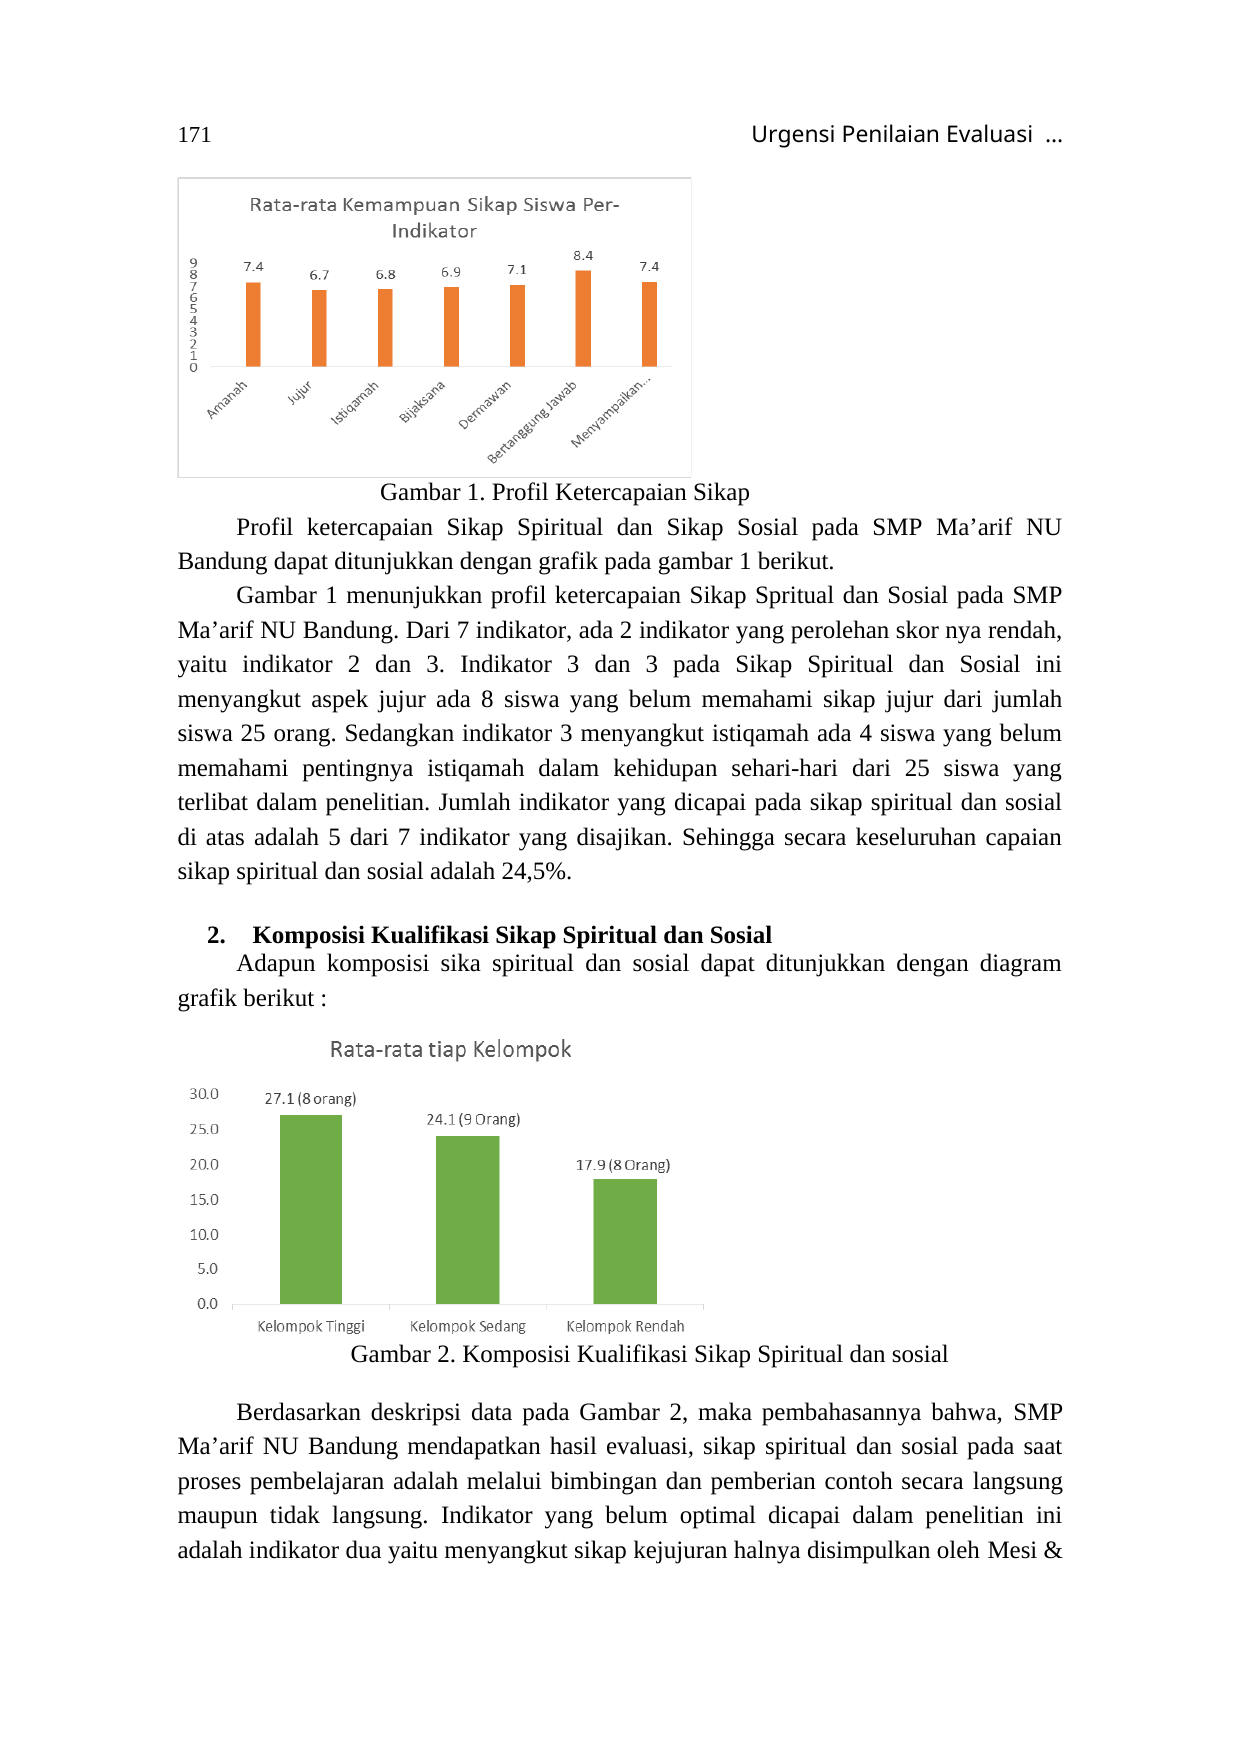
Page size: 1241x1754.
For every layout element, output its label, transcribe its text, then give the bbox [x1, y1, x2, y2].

picture [177, 1017, 723, 1340]
text Gambar 2. Komposisi Kualifikasi Sikap Spiritual dan sosial [177, 1339, 1063, 1368]
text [177, 1397, 1063, 1563]
text Gambar 1 menunjukkan profil ketercapaian Sikap Spritual dan Sosial pada SMP Ma’arif NU Bandung. Dari 7 indikator, ada 2 indikator yang perolehan skor nya rendah, yaitu indikator 2 dan 3. Indikator 3 dan 3 pada Sikap Spiritual dan Sosial ini menyangkut aspek jujur ada 8 siswa yang belum memahami sikap jujur dari jumlah siswa 25 orang. Sedangkan indikator 3 menyangkut istiqamah ada 4 siswa yang belum memahami pentingnya istiqamah dalam kehidupan sehari-hari dari 25 siswa yang terlibat dalam penelitian. Jumlah indikator yang dicapai pada sikap spiritual dan sosial di atas adalah 5 dari 7 indikator yang disajikan. Sehingga secara keseluruhan capaian sikap spiritual dan sosial adalah 24,5%. [177, 581, 1063, 885]
text Gambar 1. Profil Ketercapaian Sikap [177, 477, 1063, 506]
text Adapun komposisi sika spiritual dan sosial dapat ditunjukkan dengan diagram grafik berikut : [177, 948, 1063, 1012]
text Profil ketercapaian Sikap Spiritual dan Sikap Sosial pada SMP Ma’arif NU Bandung dapat ditunjukkan dengan grafik pada gambar 1 berikut. [177, 512, 1063, 575]
picture [177, 177, 692, 478]
list Komposisi Kualifikasi Sikap Spiritual dan Sosial [207, 920, 1063, 948]
